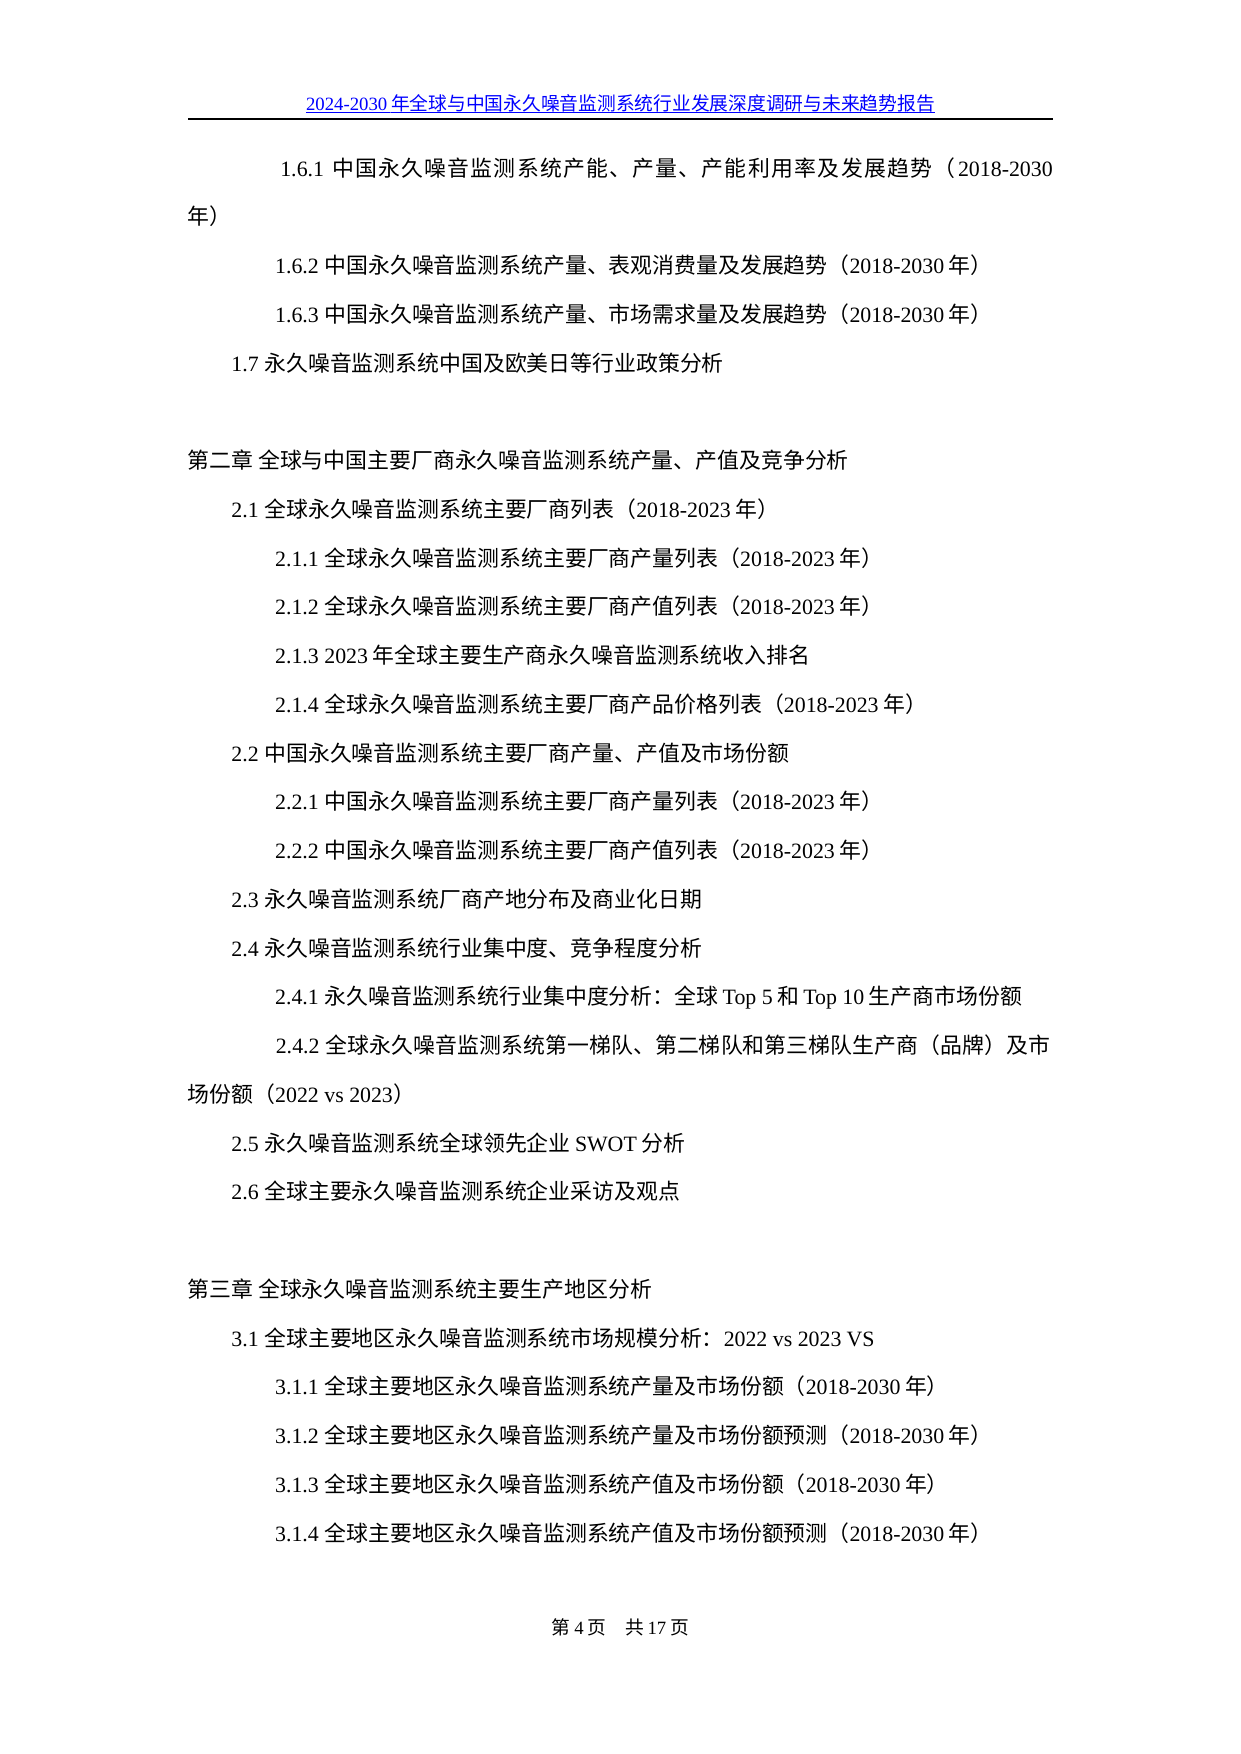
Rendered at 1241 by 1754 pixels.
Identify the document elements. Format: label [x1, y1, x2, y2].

text [187, 150, 1053, 1548]
